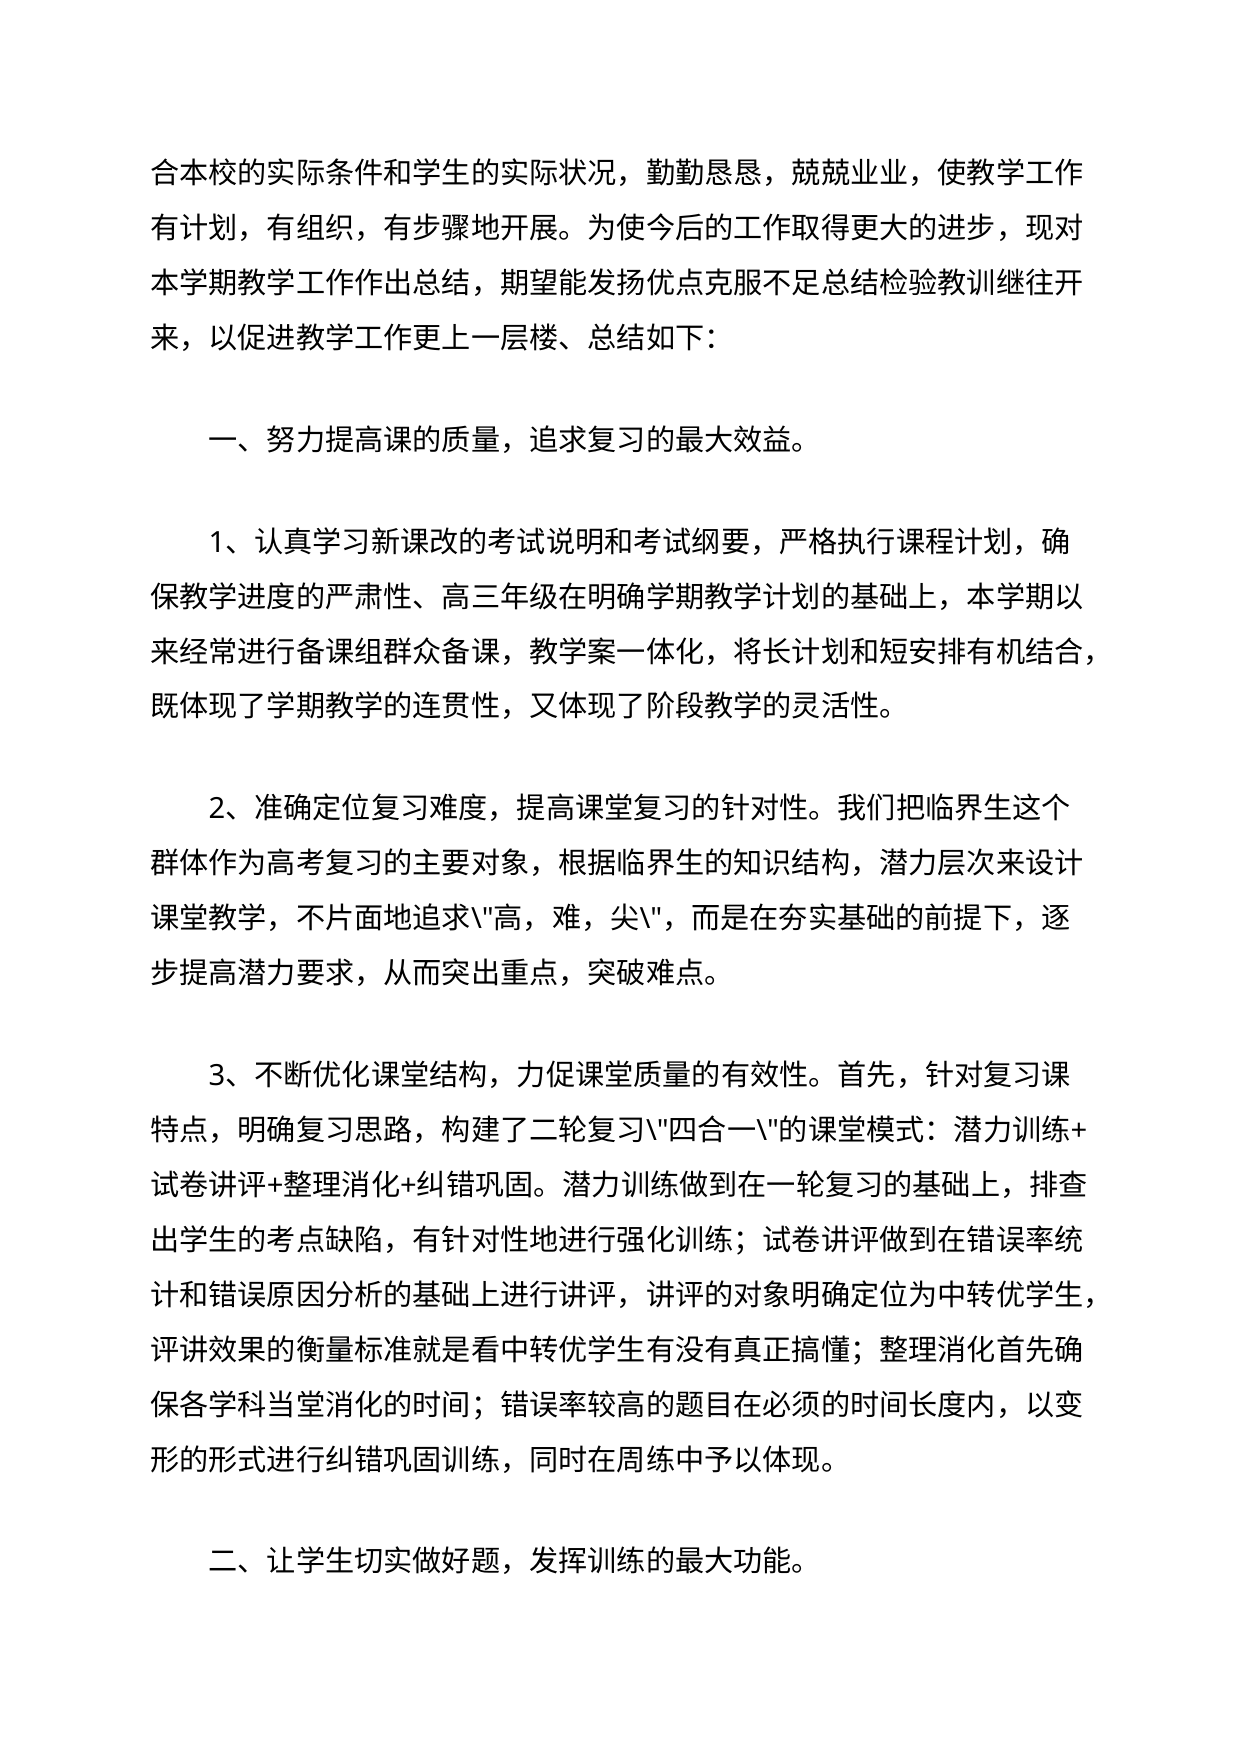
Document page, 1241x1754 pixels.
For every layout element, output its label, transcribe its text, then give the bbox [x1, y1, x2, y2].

text 一、努力提高课的质量，追求复习的最大效益。 [150, 416, 1090, 459]
text 二、让学生切实做好题，发挥训练的最大功能。 [150, 1538, 1090, 1580]
text 1、认真学习新课改的考试说明和考试纲要，严格执行课程计划，确保教学进度的严肃性、高三年级在明确学期教学计划的基础上，本学期以来经常进行备课组群众备课，教学案一体化，将长计划和短安排有机结合，既体现了学期教学的连贯性，又体现了阶段教学的灵活性。 [150, 518, 1090, 725]
text 2、准确定位复习难度，提高课堂复习的针对性。我们把临界生这个群体作为高考复习的主要对象，根据临界生的知识结构，潜力层次来设计课堂教学，不片面地追求\"高，难，尖\"，而是在夯实基础的前提下，逐步提高潜力要求，从而突出重点，突破难点。 [150, 785, 1090, 992]
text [150, 150, 1090, 357]
text 3、不断优化课堂结构，力促课堂质量的有效性。首先，针对复习课特点，明确复习思路，构建了二轮复习\"四合一\"的课堂模式：潜力训练+试卷讲评+整理消化+纠错巩固。潜力训练做到在一轮复习的基础上，排查出学生的考点缺陷，有针对性地进行强化训练；试卷讲评做到在错误率统计和错误原因分析的基础上进行讲评，讲评的对象明确定位为中转优学生，评讲效果的衡量标准就是看中转优学生有没有真正搞懂；整理消化首先确保各学科当堂消化的时间；错误率较高的题目在必须的时间长度内，以变形的形式进行纠错巩固训练，同时在周练中予以体现。 [150, 1051, 1090, 1478]
